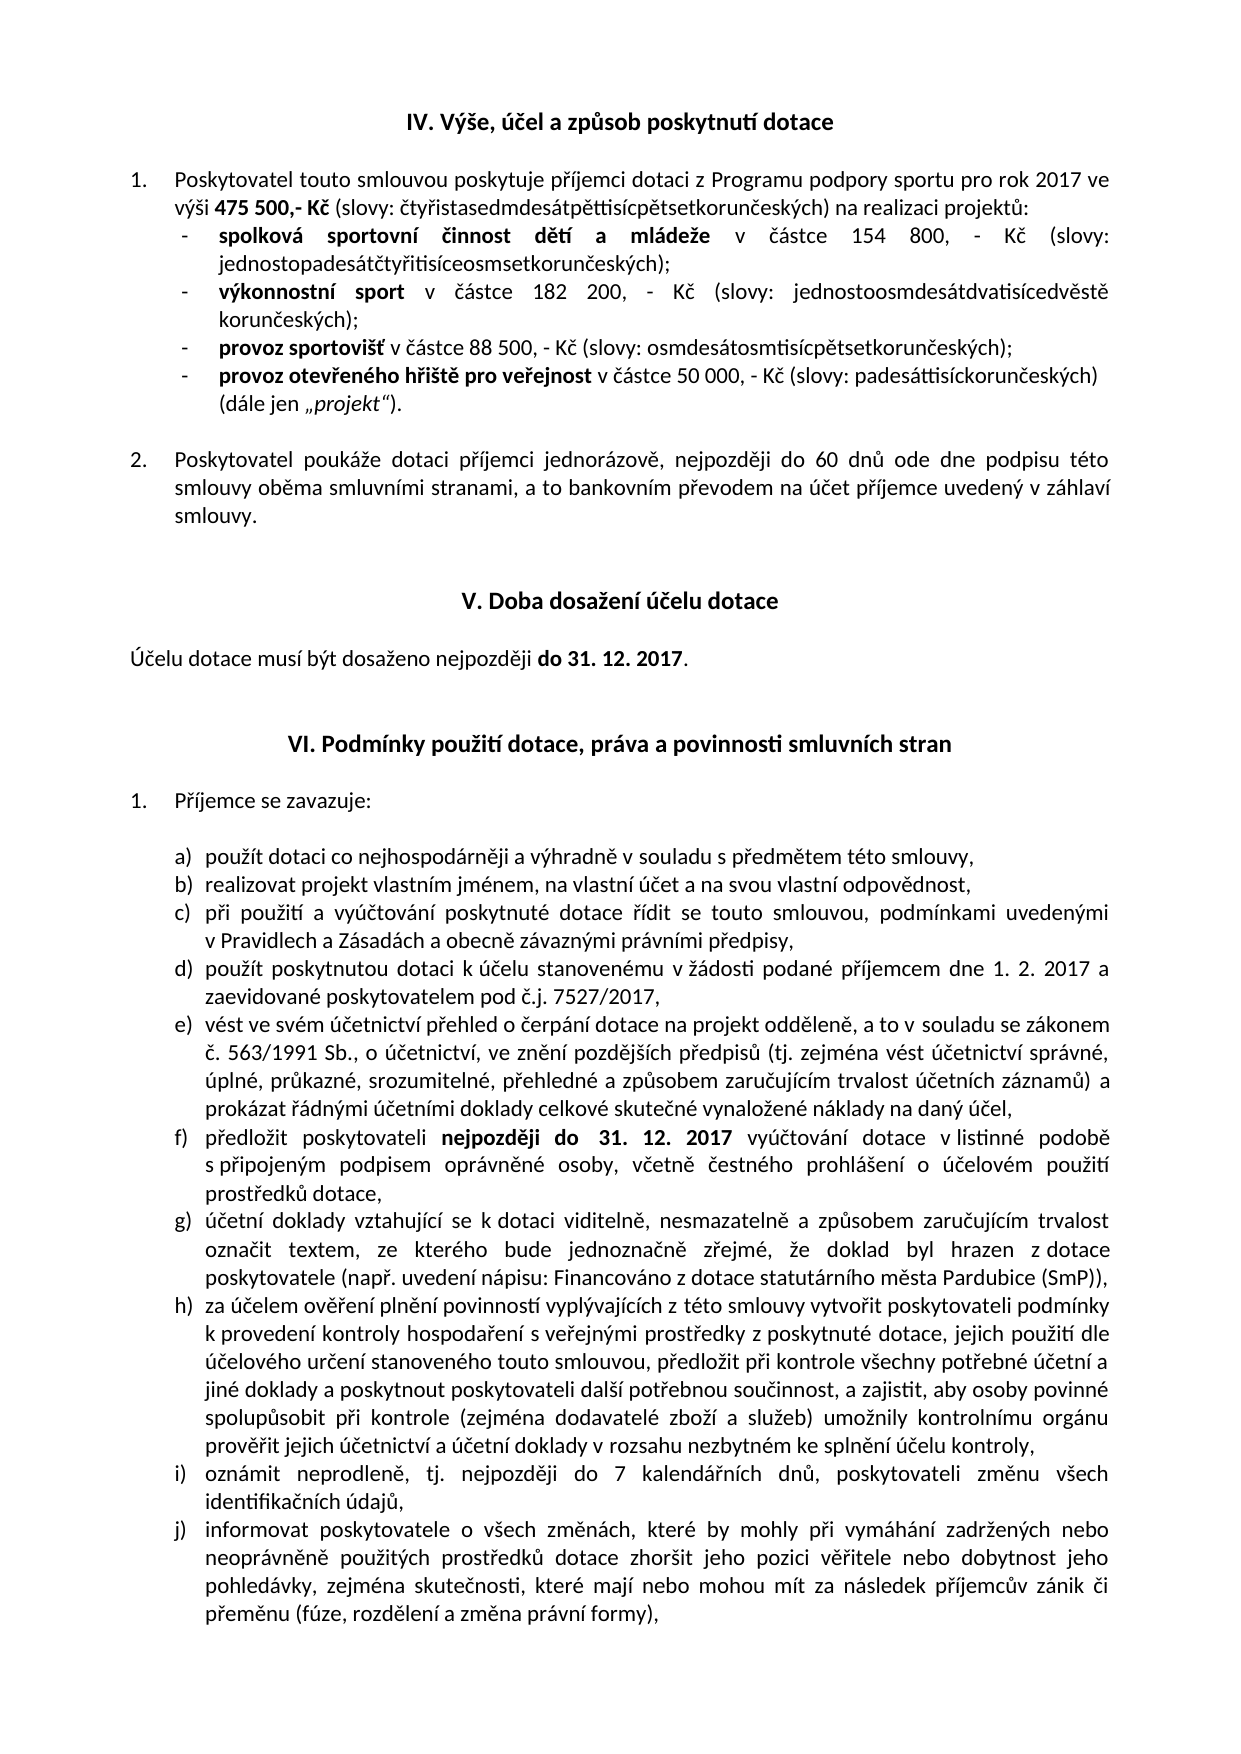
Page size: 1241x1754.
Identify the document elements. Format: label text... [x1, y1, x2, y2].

list použít dotaci co nejhospodárněji a výhradně v souladu s předmětem této smlouvy, [174, 842, 1110, 870]
list informovat poskytovatele o všech změnách, které by mohly při vymáhání zadržených nebo neoprávněně použitých prostředků dotace zhoršit jeho pozici věřitele nebo dobytnost jeho pohledávky, zejména skutečnosti, které mají nebo mohou mít za následek příjemcův zánik či přeměnu (fúze, rozdělení a změna právní formy), [174, 1515, 1110, 1627]
list realizovat projekt vlastním jménem, na vlastní účet a na svou vlastní odpovědnost, [174, 870, 1110, 898]
text V. Doba dosažení účelu dotace [130, 585, 1110, 616]
text IV. Výše, účel a způsob poskytnutí dotace [130, 106, 1110, 137]
list při použití a vyúčtování poskytnuté dotace řídit se touto smlouvou, podmínkami uvedenými v Pravidlech a Zásadách a obecně závaznými právními předpisy, [174, 898, 1110, 954]
list Poskytovatel poukáže dotaci příjemci jednorázově, nejpozději do 60 dnů ode dne podpisu této smlouvy oběma smluvními stranami, a to bankovním převodem na účet příjemce uvedený v záhlaví smlouvy. [130, 445, 1110, 529]
list výkonnostní sport v částce 182 200, - Kč (slovy: jednostoosmdesátdvatisícedvěstě korunčeských); [181, 277, 1110, 333]
list (dále jen „projekt“). [218, 389, 1110, 417]
list oznámit neprodleně, tj. nejpozději do 7 kalendářních dnů, poskytovateli změnu všech identifikačních údajů, [174, 1459, 1110, 1515]
list provoz otevřeného hřiště pro veřejnost v částce 50 000, - Kč (slovy: padesáttisíckorunčeských) [181, 361, 1110, 389]
list účetní doklady vztahující se k dotaci viditelně, nesmazatelně a způsobem zaručujícím trvalost označit textem, ze kterého bude jednoznačně zřejmé, že doklad byl hrazen z dotace poskytovatele (např. uvedení nápisu: Financováno z dotace statutárního města Pardubice (SmP)), [174, 1207, 1110, 1291]
list předložit poskytovateli nejpozději do 31. 12. 2017 vyúčtování dotace v listinné podobě s připojeným podpisem oprávněné osoby, včetně čestného prohlášení o účelovém použití prostředků dotace, [174, 1123, 1110, 1207]
list Příjemce se zavazuje: [130, 786, 1110, 814]
list spolková sportovní činnost dětí a mládeže v částce 154 800, - Kč (slovy: jednostopadesátčtyřitisíceosmsetkorunčeských); [181, 221, 1110, 277]
list Poskytovatel touto smlouvou poskytuje příjemci dotaci z Programu podpory sportu pro rok 2017 ve výši 475 500,- Kč (slovy: čtyřistasedmdesátpěttisícpětsetkorunčeských) na realizaci projektů: [130, 165, 1110, 221]
text Účelu dotace musí být dosaženo nejpozději do 31. 12. 2017. [130, 644, 1110, 672]
list vést ve svém účetnictví přehled o čerpání dotace na projekt odděleně, a to v souladu se zákonem č. 563/1991 Sb., o účetnictví, ve znění pozdějších předpisů (tj. zejména vést účetnictví správné, úplné, průkazné, srozumitelné, přehledné a způsobem zaručujícím trvalost účetních záznamů) a prokázat řádnými účetními doklady celkové skutečné vynaložené náklady na daný účel, [174, 1011, 1110, 1123]
list za účelem ověření plnění povinností vyplývajících z této smlouvy vytvořit poskytovateli podmínky k provedení kontroly hospodaření s veřejnými prostředky z poskytnuté dotace, jejich použití dle účelového určení stanoveného touto smlouvou, předložit při kontrole všechny potřebné účetní a jiné doklady a poskytnout poskytovateli další potřebnou součinnost, a zajistit, aby osoby povinné spolupůsobit při kontrole (zejména dodavatelé zboží a služeb) umožnily kontrolnímu orgánu prověřit jejich účetnictví a účetní doklady v rozsahu nezbytném ke splnění účelu kontroly, [174, 1291, 1110, 1459]
text VI. Podmínky použití dotace, práva a povinnosti smluvních stran [130, 728, 1110, 758]
list použít poskytnutou dotaci k účelu stanovenému v žádosti podané příjemcem dne 1. 2. 2017 a zaevidované poskytovatelem pod č.j. 7527/2017, [174, 954, 1110, 1011]
list provoz sportovišť v částce 88 500, - Kč (slovy: osmdesátosmtisícpětsetkorunčeských); [181, 333, 1110, 361]
